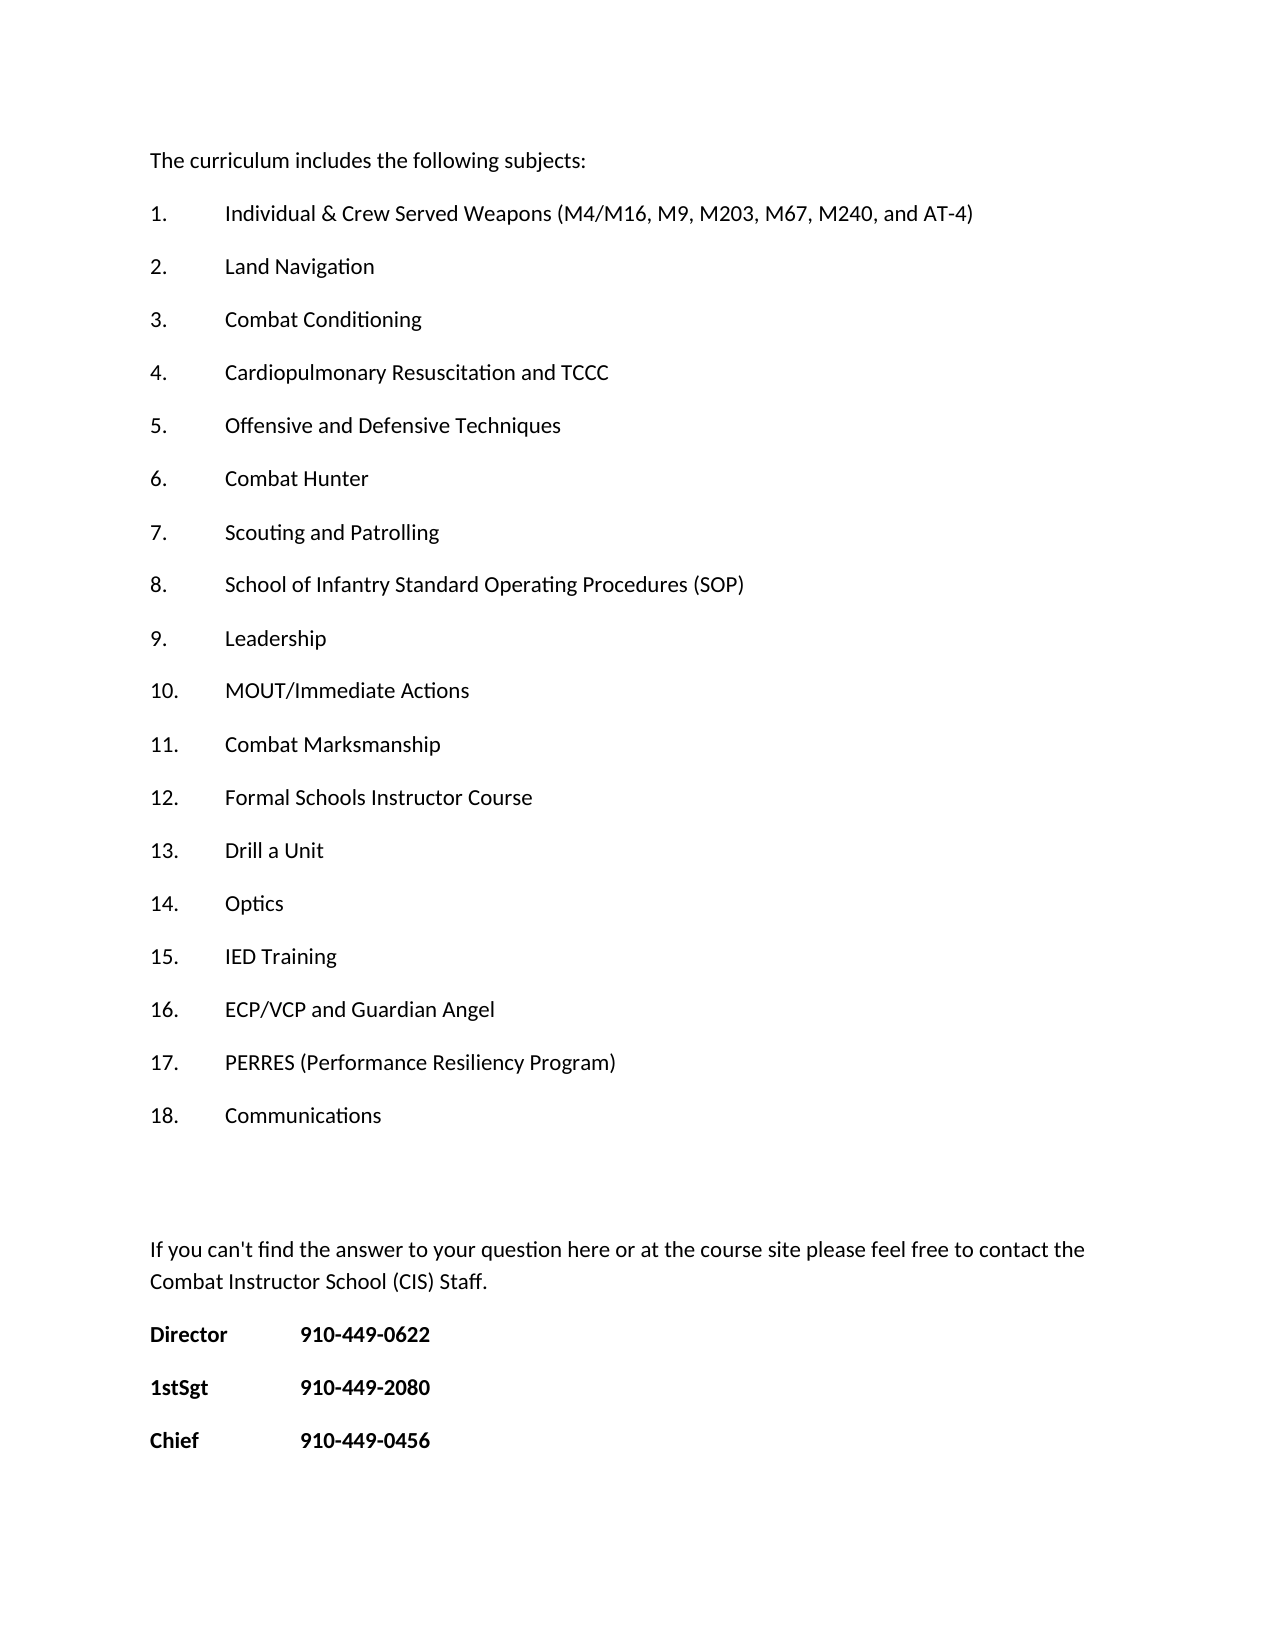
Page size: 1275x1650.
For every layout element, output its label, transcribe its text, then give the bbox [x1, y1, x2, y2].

list Formal Schools Instructor Course [150, 783, 1125, 811]
list Combat Conditioning [150, 306, 1125, 333]
list PERRES (Performance Resiliency Program) [150, 1048, 1125, 1076]
list Offensive and Defensive Techniques [150, 412, 1125, 439]
list Optics [150, 889, 1125, 917]
list ECP/VCP and Guardian Angel [150, 995, 1125, 1023]
list Combat Marksmanship [150, 730, 1125, 758]
text The curriculum includes the following subjects: [150, 146, 1125, 174]
list Combat Hunter [150, 464, 1125, 493]
text 1stSgt 910-449-2080 [150, 1373, 1125, 1401]
list MOUT/Immediate Actions [150, 677, 1125, 705]
list School of Infantry Standard Operating Procedures (SOP) [150, 571, 1125, 599]
list Cardiopulmonary Resuscitation and TCCC [150, 358, 1125, 387]
list Land Navigation [150, 252, 1125, 281]
text If you can't find the answer to your question here or at the course site please feel free to contact the Combat Instructor School (CIS) Staff. [150, 1235, 1125, 1295]
text Director 910-449-0622 [150, 1320, 1125, 1348]
list IED Training [150, 942, 1125, 970]
list Scouting and Patrolling [150, 518, 1125, 546]
text Chief 910-449-0456 [150, 1426, 1125, 1454]
list Drill a Unit [150, 836, 1125, 864]
list Communications [150, 1101, 1125, 1129]
list Leadership [150, 624, 1125, 652]
list Individual & Crew Served Weapons (M4/M16, M9, M203, M67, M240, and AT-4) [150, 199, 1125, 227]
